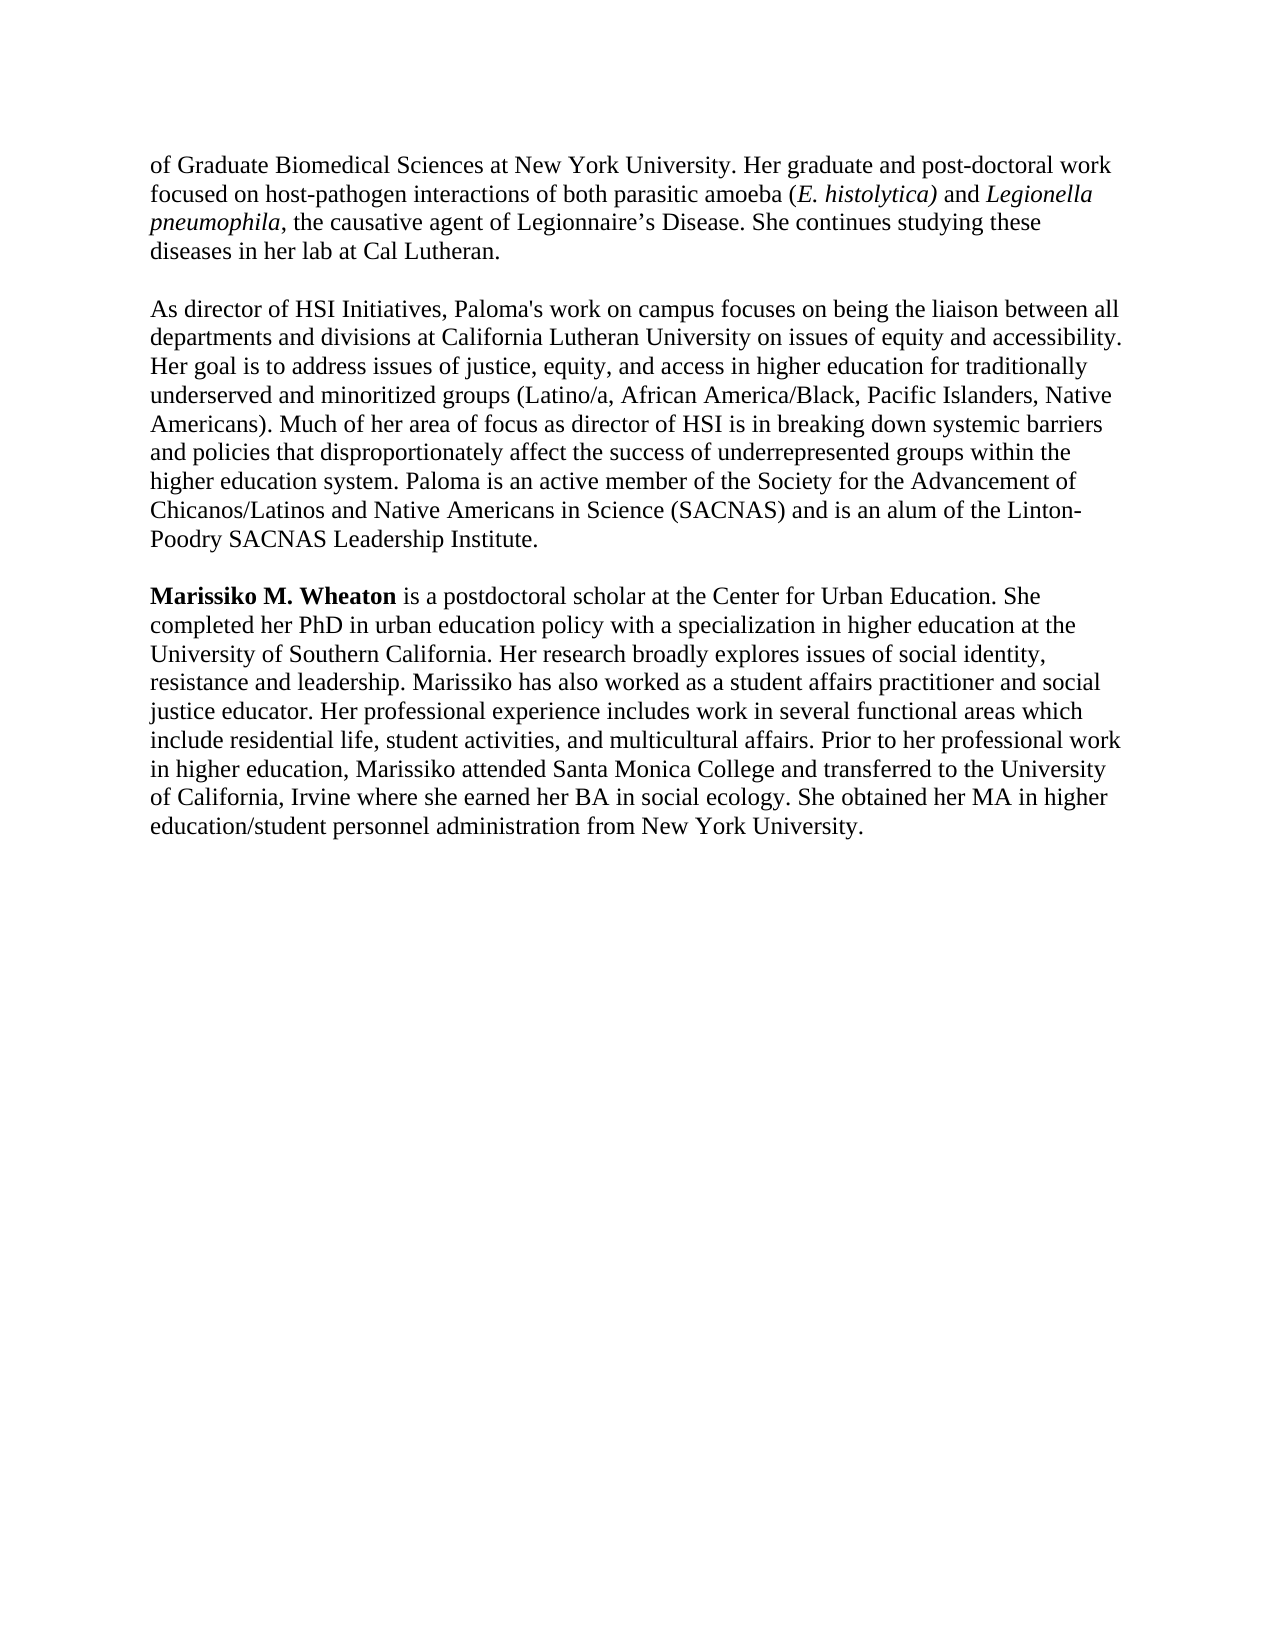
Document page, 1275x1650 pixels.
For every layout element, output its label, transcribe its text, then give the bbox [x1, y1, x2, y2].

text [150, 150, 1125, 265]
text Marissiko M. Wheaton is a postdoctoral scholar at the Center for Urban Education. She completed her PhD in urban education policy with a specialization in higher education at the University of Southern California. Her research broadly explores issues of social identity, resistance and leadership. Marissiko has also worked as a student affairs practitioner and social justice educator. Her professional experience includes work in several functional areas which include residential life, student activities, and multicultural affairs. Prior to her professional work in higher education, Marissiko attended Santa Monica College and transferred to the University of California, Irvine where she earned her BA in social ecology. She obtained her MA in higher education/student personnel administration from New York University. [150, 581, 1125, 840]
text As director of HSI Initiatives, Paloma's work on campus focuses on being the liaison between all departments and divisions at California Lutheran University on issues of equity and accessibility. Her goal is to address issues of justice, equity, and access in higher education for traditionally underserved and minoritized groups (Latino/a, African America/Black, Pacific Islanders, Native Americans). Much of her area of focus as director of HSI is in breaking down systemic barriers and policies that disproportionately affect the success of underrepresented groups within the higher education system. Paloma is an active member of the Society for the Advancement of Chicanos/Latinos and Native Americans in Science (SACNAS) and is an alum of the Linton-Poodry SACNAS Leadership Institute. [150, 294, 1125, 552]
